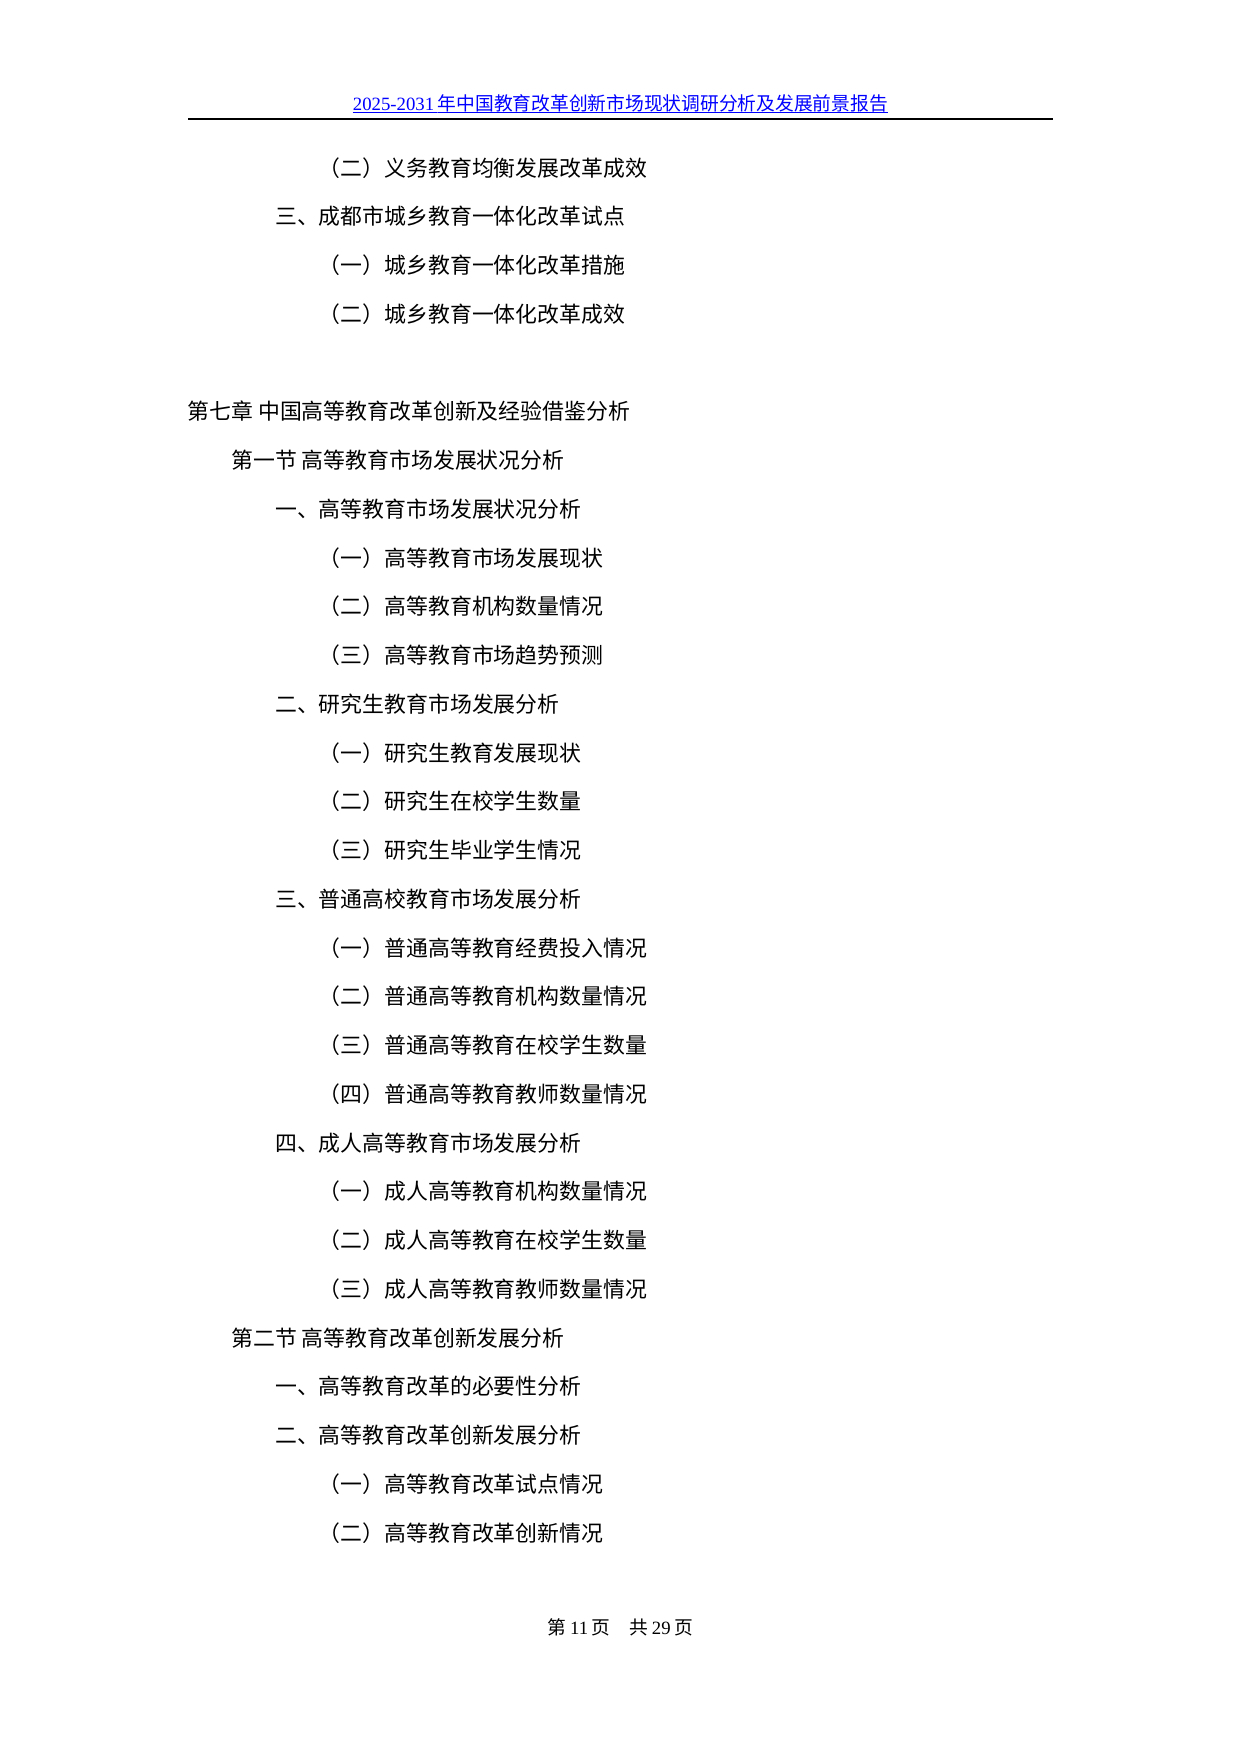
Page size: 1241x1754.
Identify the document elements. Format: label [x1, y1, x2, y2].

text [187, 150, 1053, 1548]
